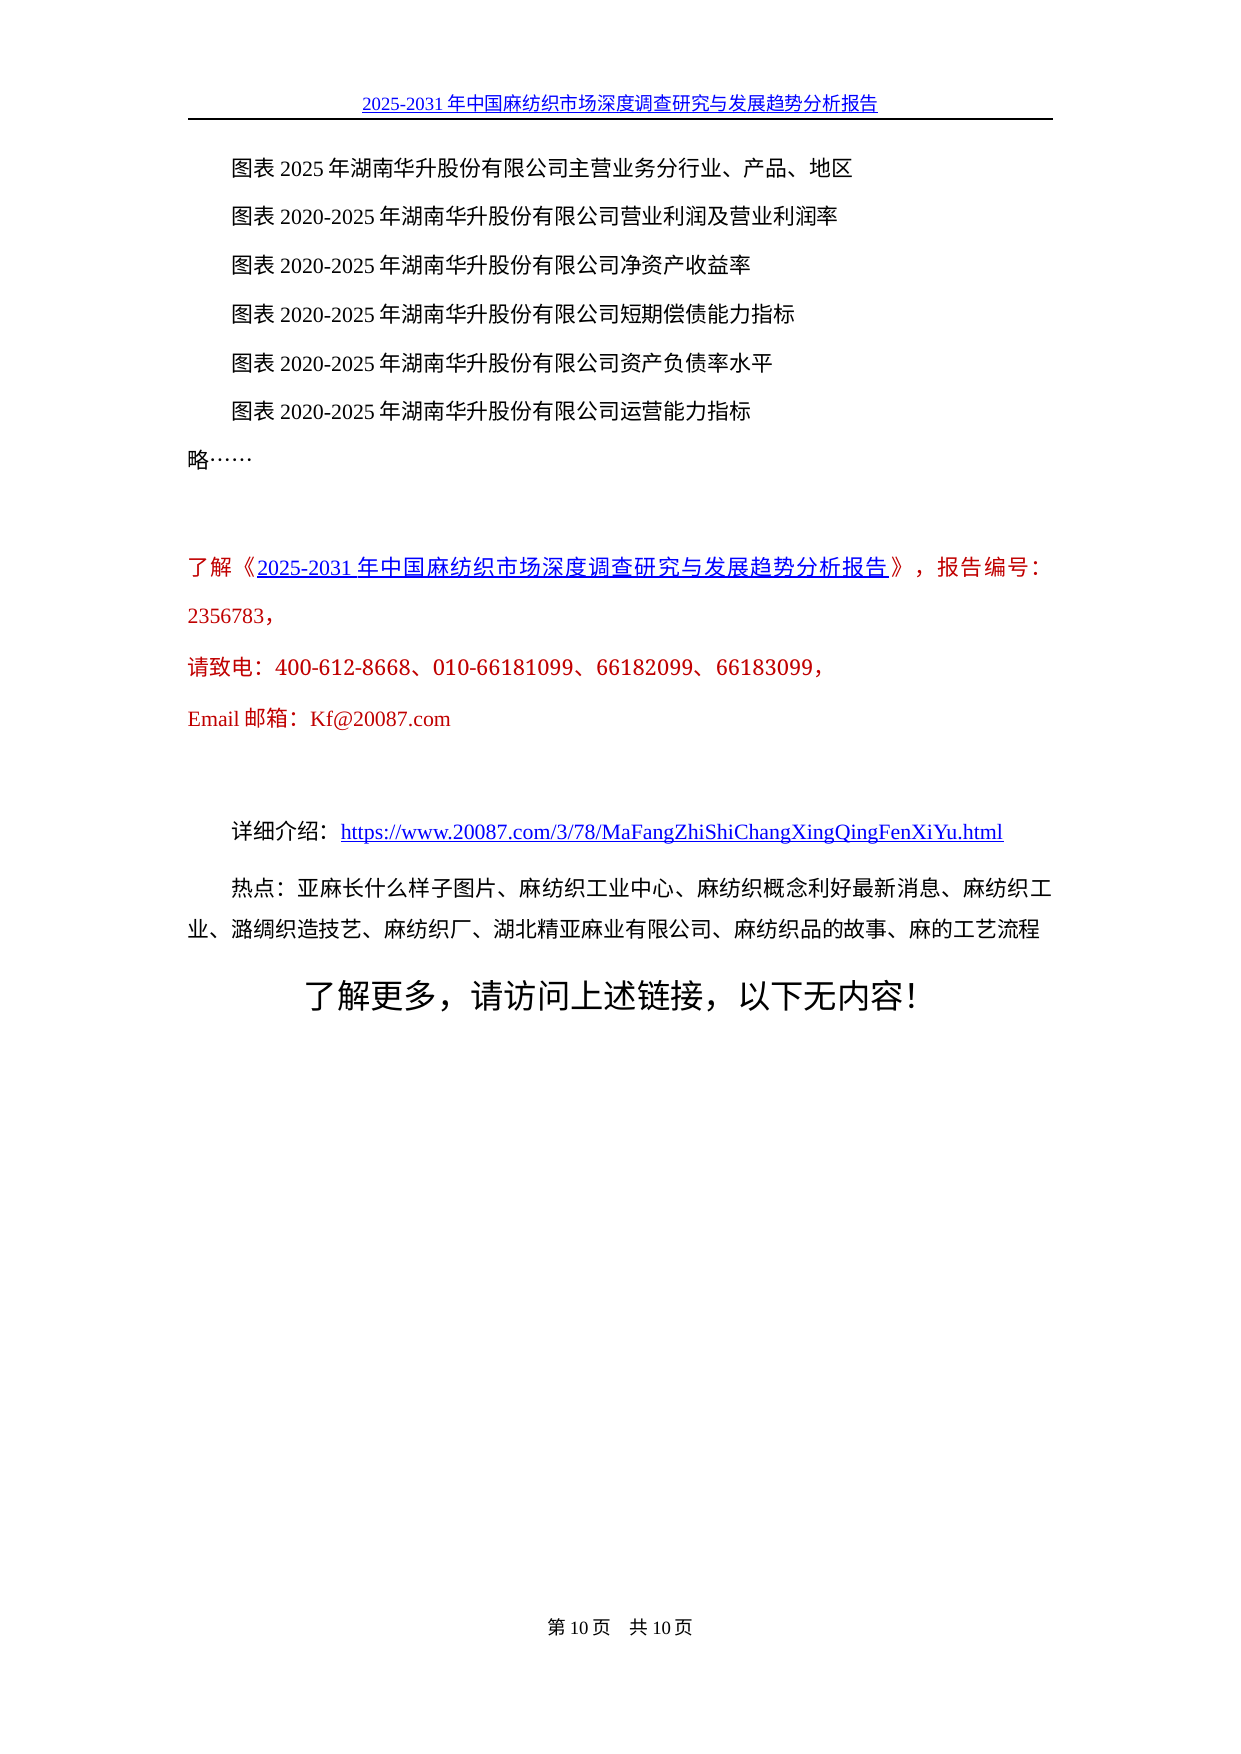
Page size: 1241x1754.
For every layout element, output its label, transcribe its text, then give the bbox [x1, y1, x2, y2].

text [187, 150, 1053, 475]
title 了解更多，请访问上述链接，以下无内容！ [187, 961, 1053, 1026]
text 热点：亚麻长什么样子图片、麻纺织工业中心、麻纺织概念利好最新消息、麻纺织工业、潞绸织造技艺、麻纺织厂、湖北精亚麻业有限公司、麻纺织品的故事、麻的工艺流程 [187, 871, 1053, 944]
text Email邮箱：Kf@20087.com [187, 701, 1053, 733]
text 请致电：400-612-8668、010-66181099、66182099、66183099， [187, 649, 1053, 682]
text 详细介绍：https://www.20087.com/3/78/MaFangZhiShiChangXingQingFenXiYu.html [187, 814, 1053, 846]
text 了解《2025-2031年中国麻纺织市场深度调查研究与发展趋势分析报告》，报告编号：2356783， [187, 549, 1053, 630]
